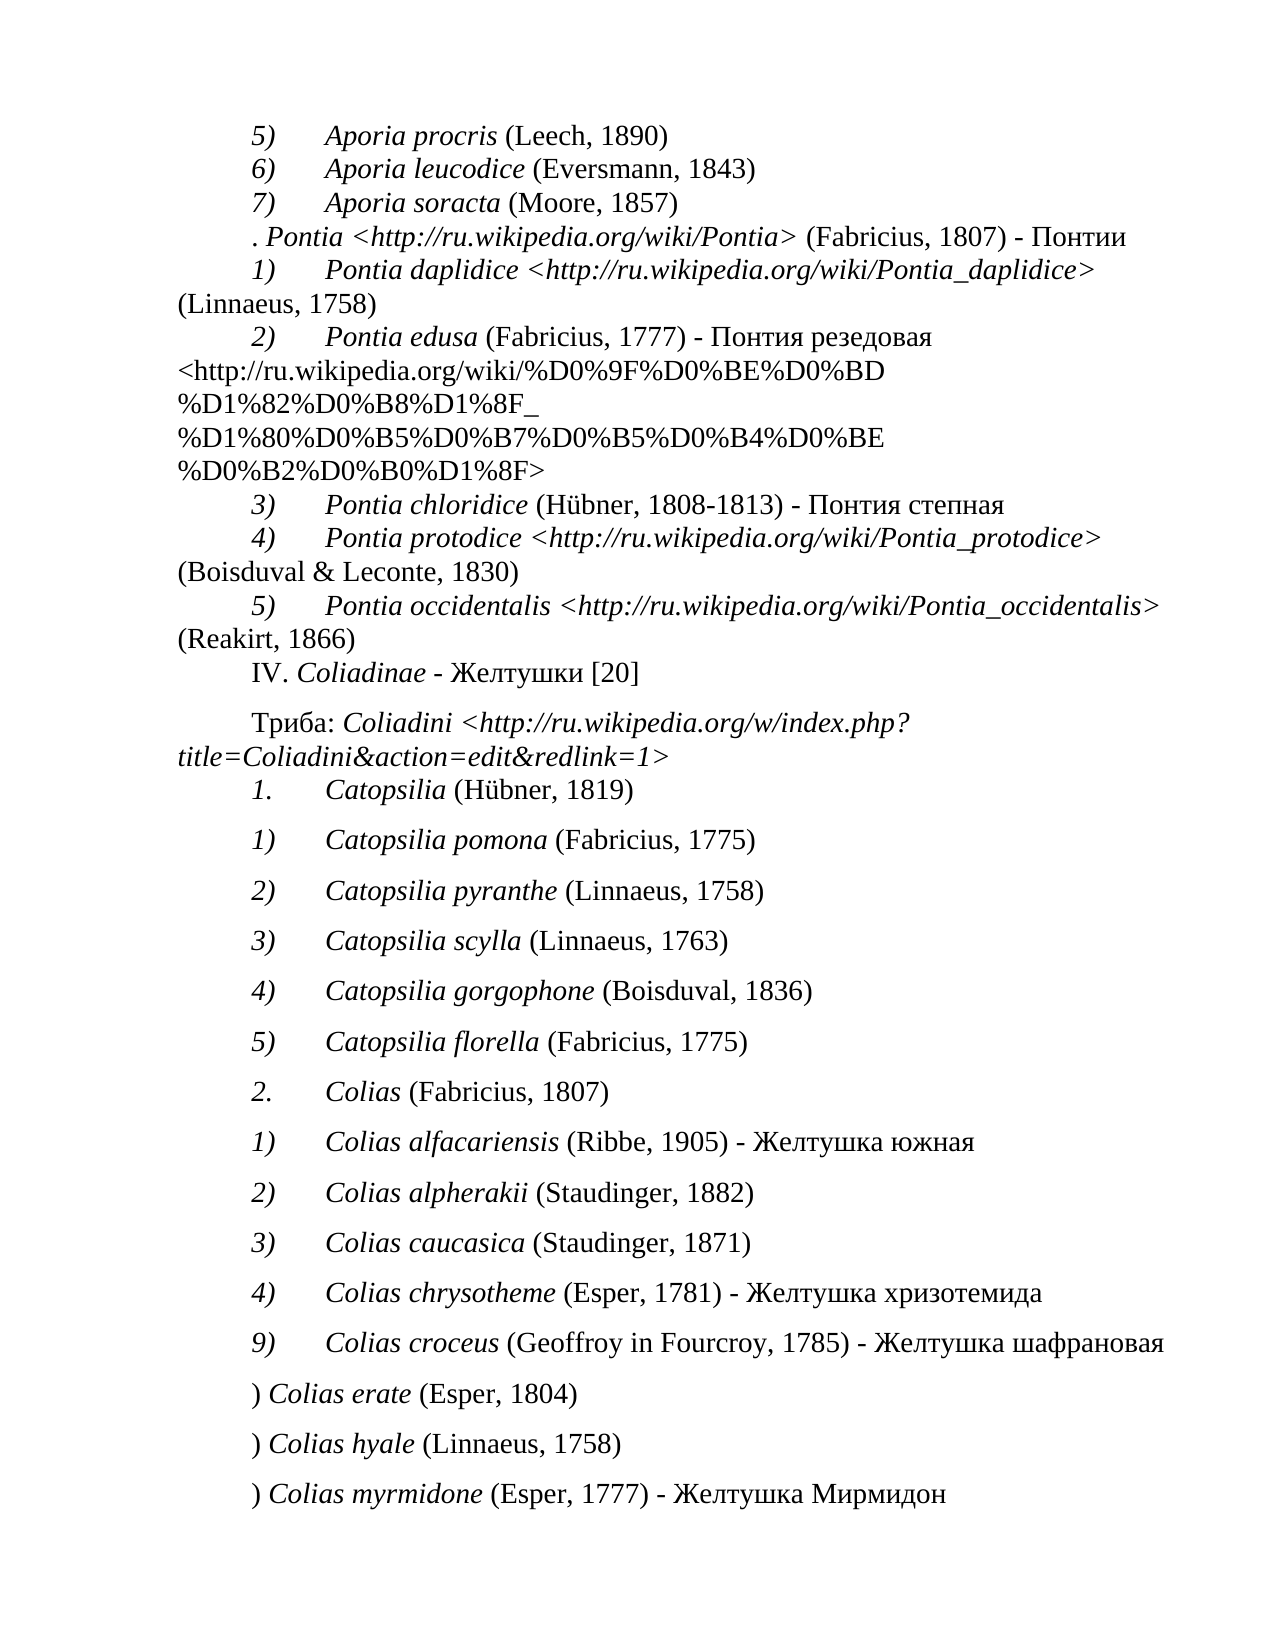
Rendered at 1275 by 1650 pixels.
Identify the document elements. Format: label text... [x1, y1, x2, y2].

text 4) Pontia protodice <http://ru.wikipedia.org/wiki/Pontia_protodice> (Boisduval & Leconte, 1830) [177, 521, 1186, 588]
text 4) Colias chrysotheme (Esper, 1781) - Желтушка хризотемида [177, 1275, 1186, 1309]
text 1) Pontia daplidice <http://ru.wikipedia.org/wiki/Pontia_daplidice> (Linnaeus, 1758) [177, 252, 1186, 319]
text 3) Colias caucasica (Staudinger, 1871) [177, 1225, 1186, 1258]
text 3) Pontia chloridice (Hübner, 1808-1813) - Понтия степная [177, 487, 1186, 521]
text ) Colias hyale (Linnaeus, 1758) [177, 1426, 1186, 1460]
text 3) Catopsilia scylla (Linnaeus, 1763) [177, 923, 1186, 957]
text 4) Catopsilia gorgophone (Boisduval, 1836) [177, 973, 1186, 1007]
text ) Colias erate (Esper, 1804) [177, 1376, 1186, 1409]
text 2) Pontia edusa (Fabricius, 1777) - Понтия резедовая <http://ru.wikipedia.org/wiki/%D0%9F%D0%BE%D0%BD%D1%82%D0%B8%D1%8F_%D1%80%D0%B5%D0%B7%D0%B5%D0%B4%D0%BE%D0%B2%D0%B0%D1%8F> [177, 319, 1186, 487]
text 7) Aporia soracta (Moore, 1857) [177, 185, 1186, 219]
text 1) Colias alfacariensis (Ribbe, 1905) - Желтушка южная [177, 1124, 1186, 1158]
text 2. Colias (Fabricius, 1807) [177, 1074, 1186, 1108]
text 5) Catopsilia florella (Fabricius, 1775) [177, 1024, 1186, 1057]
text Триба: Coliadini <http://ru.wikipedia.org/w/index.php?title=Coliadini&action=edit&redlink=1> [177, 705, 1186, 772]
text 2) Colias alpherakii (Staudinger, 1882) [177, 1175, 1186, 1208]
text IV. Coliadinae - Желтушки [20] [177, 655, 1186, 688]
text 5) Pontia occidentalis <http://ru.wikipedia.org/wiki/Pontia_occidentalis> (Reakirt, 1866) [177, 588, 1186, 655]
text 9) Colias croceus (Geoffroy in Fourcroy, 1785) - Желтушка шафрановая [177, 1326, 1186, 1359]
text 5) Aporia procris (Leech, 1890) [177, 118, 1186, 152]
text 6) Aporia leucodice (Eversmann, 1843) [177, 152, 1186, 185]
text 1) Catopsilia pomona (Fabricius, 1775) [177, 822, 1186, 856]
text 2) Catopsilia pyranthe (Linnaeus, 1758) [177, 873, 1186, 906]
text 1. Catopsilia (Hübner, 1819) [177, 772, 1186, 806]
text ) Colias myrmidone (Esper, 1777) - Желтушка Мирмидон [177, 1477, 1186, 1510]
text . Pontia <http://ru.wikipedia.org/wiki/Pontia> (Fabricius, 1807) - Понтии [177, 219, 1186, 252]
